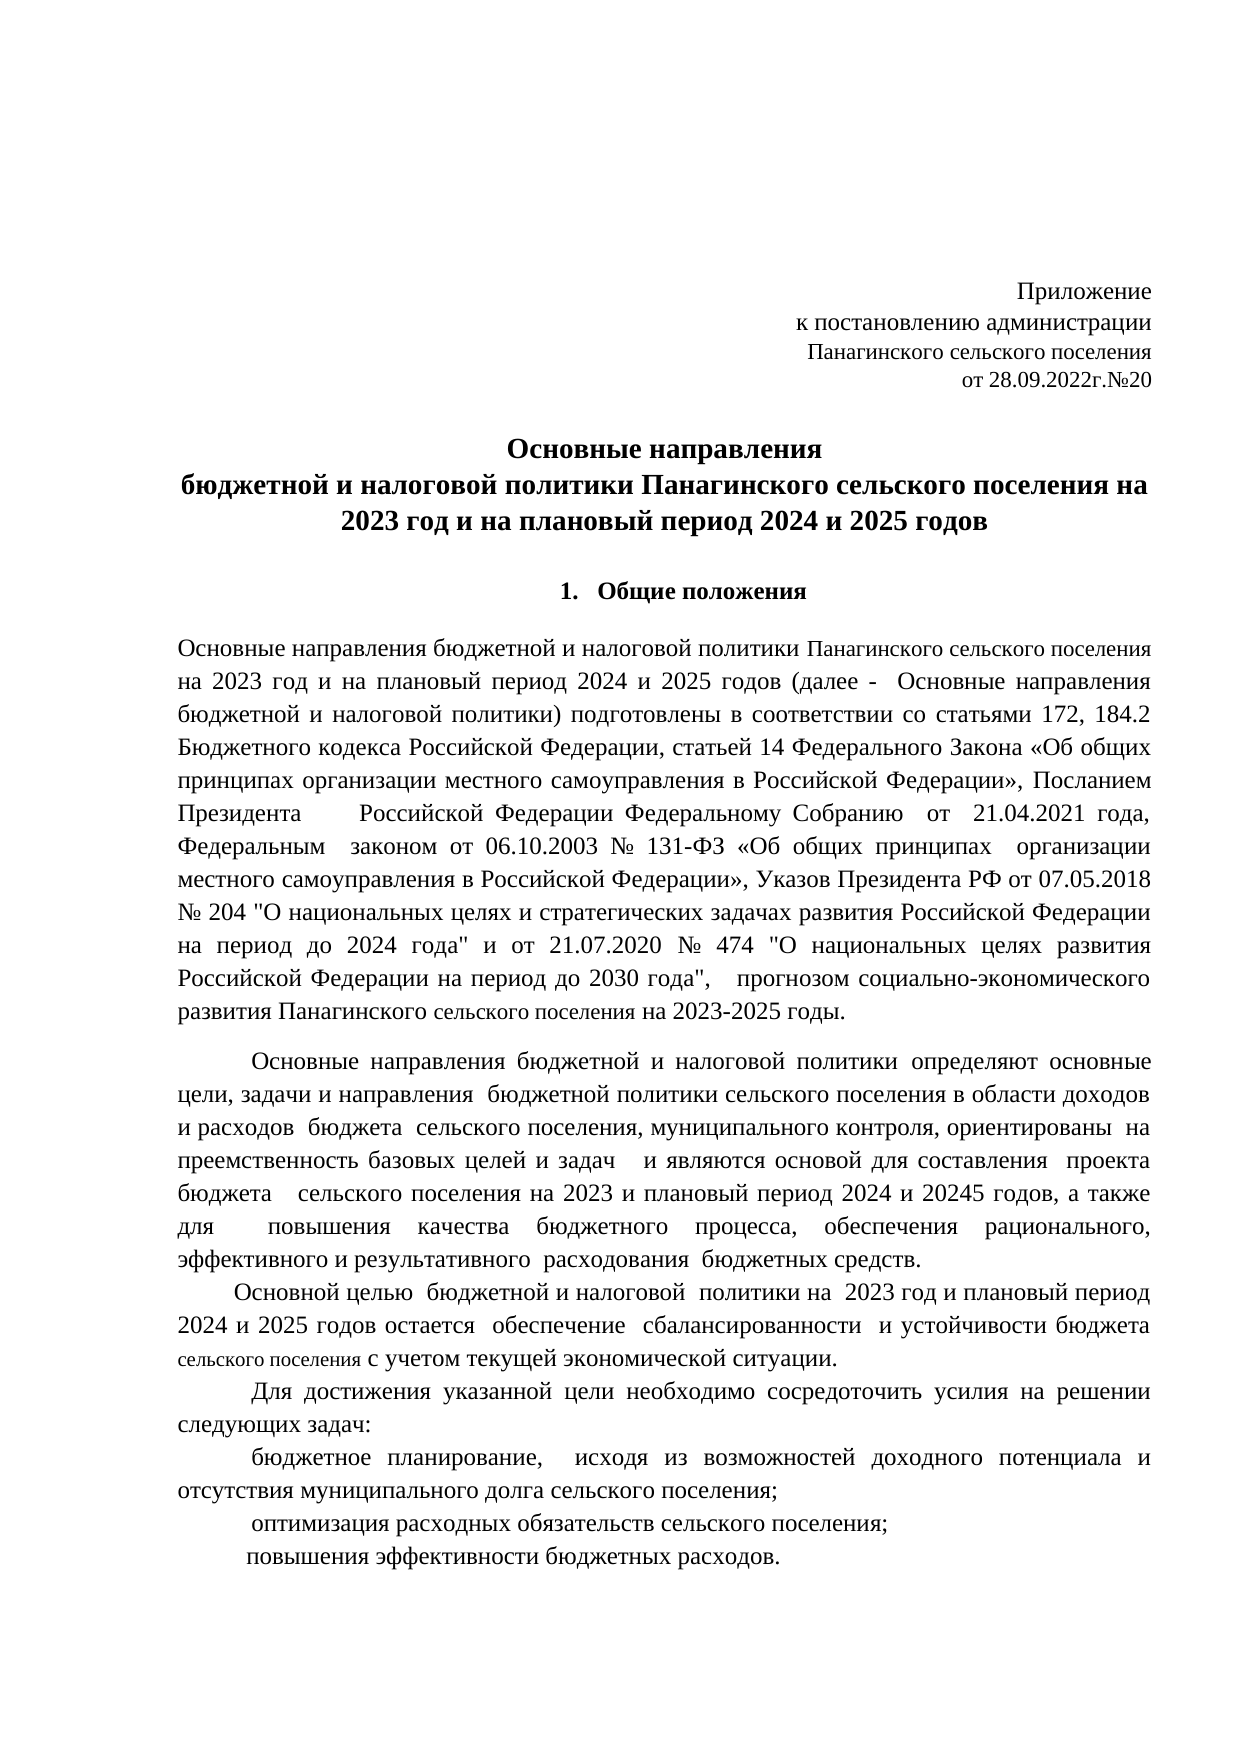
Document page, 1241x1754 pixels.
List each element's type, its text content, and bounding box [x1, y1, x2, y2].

text Основные направления бюджетной и налоговой политики определяют основные цели, задачи и направления бюджетной политики сельского поселения в области доходов и расходов бюджета сельского поселения, муниципального контроля, ориентированы на преемственность базовых целей и задач и являются основой для составления проекта бюджета сельского поселения на 2023 и плановый период 2024 и 20245 годов, а также для повышения качества бюджетного процесса, обеспечения рационального, эффективного и результативного расходования бюджетных средств. [177, 1046, 1152, 1273]
text Основные направления [177, 431, 1152, 465]
text от 28.09.2022г.№20 [177, 367, 1152, 393]
text бюджетное планирование, исходя из возможностей доходного потенциала и отсутствия муниципального долга сельского поселения; [177, 1442, 1152, 1504]
text Приложение [177, 276, 1152, 305]
text Для достижения указанной цели необходимо сосредоточить усилия на решении следующих задач: [177, 1376, 1152, 1438]
text Основной целью бюджетной и налоговой политики на 2023 год и плановый период 2024 и 2025 годов остается обеспечение сбалансированности и устойчивости бюджета сельского поселения с учетом текущей экономической ситуации. [177, 1277, 1152, 1372]
text повышения эффективности бюджетных расходов. [177, 1541, 1152, 1570]
text бюджетной и налоговой политики Панагинского сельского поселения на 2023 год и на плановый период 2024 и 2025 годов [177, 467, 1152, 537]
text Основные направления бюджетной и налоговой политики Панагинского сельского поселения на 2023 год и на плановый период 2024 и 2025 годов (далее - Основные направления бюджетной и налоговой политики) подготовлены в соответствии со статьями 172, 184.2 Бюджетного кодекса Российской Федерации, статьей 14 Федерального Закона «Об общих принципах организации местного самоуправления в Российской Федерации», Посланием Президента Российской Федерации Федеральному Собранию от 21.04.2021 года, Федеральным законом от 06.10.2003 № 131-ФЗ «Об общих принципах организации местного самоуправления в Российской Федерации», Указов Президента РФ от 07.05.2018 № 204 "О национальных целях и стратегических задачах развития Российской Федерации на период до 2024 года" и от 21.07.2020 № 474 "О национальных целях развития Российской Федерации на период до 2030 года", прогнозом социально-экономического развития Панагинского сельского поселения на 2023-2025 годы. [177, 633, 1152, 1025]
text оптимизация расходных обязательств сельского поселения; [177, 1508, 1152, 1537]
text Панагинского сельского поселения [177, 338, 1152, 364]
text к постановлению администрации [177, 307, 1152, 336]
list Общие положения [215, 576, 1152, 604]
